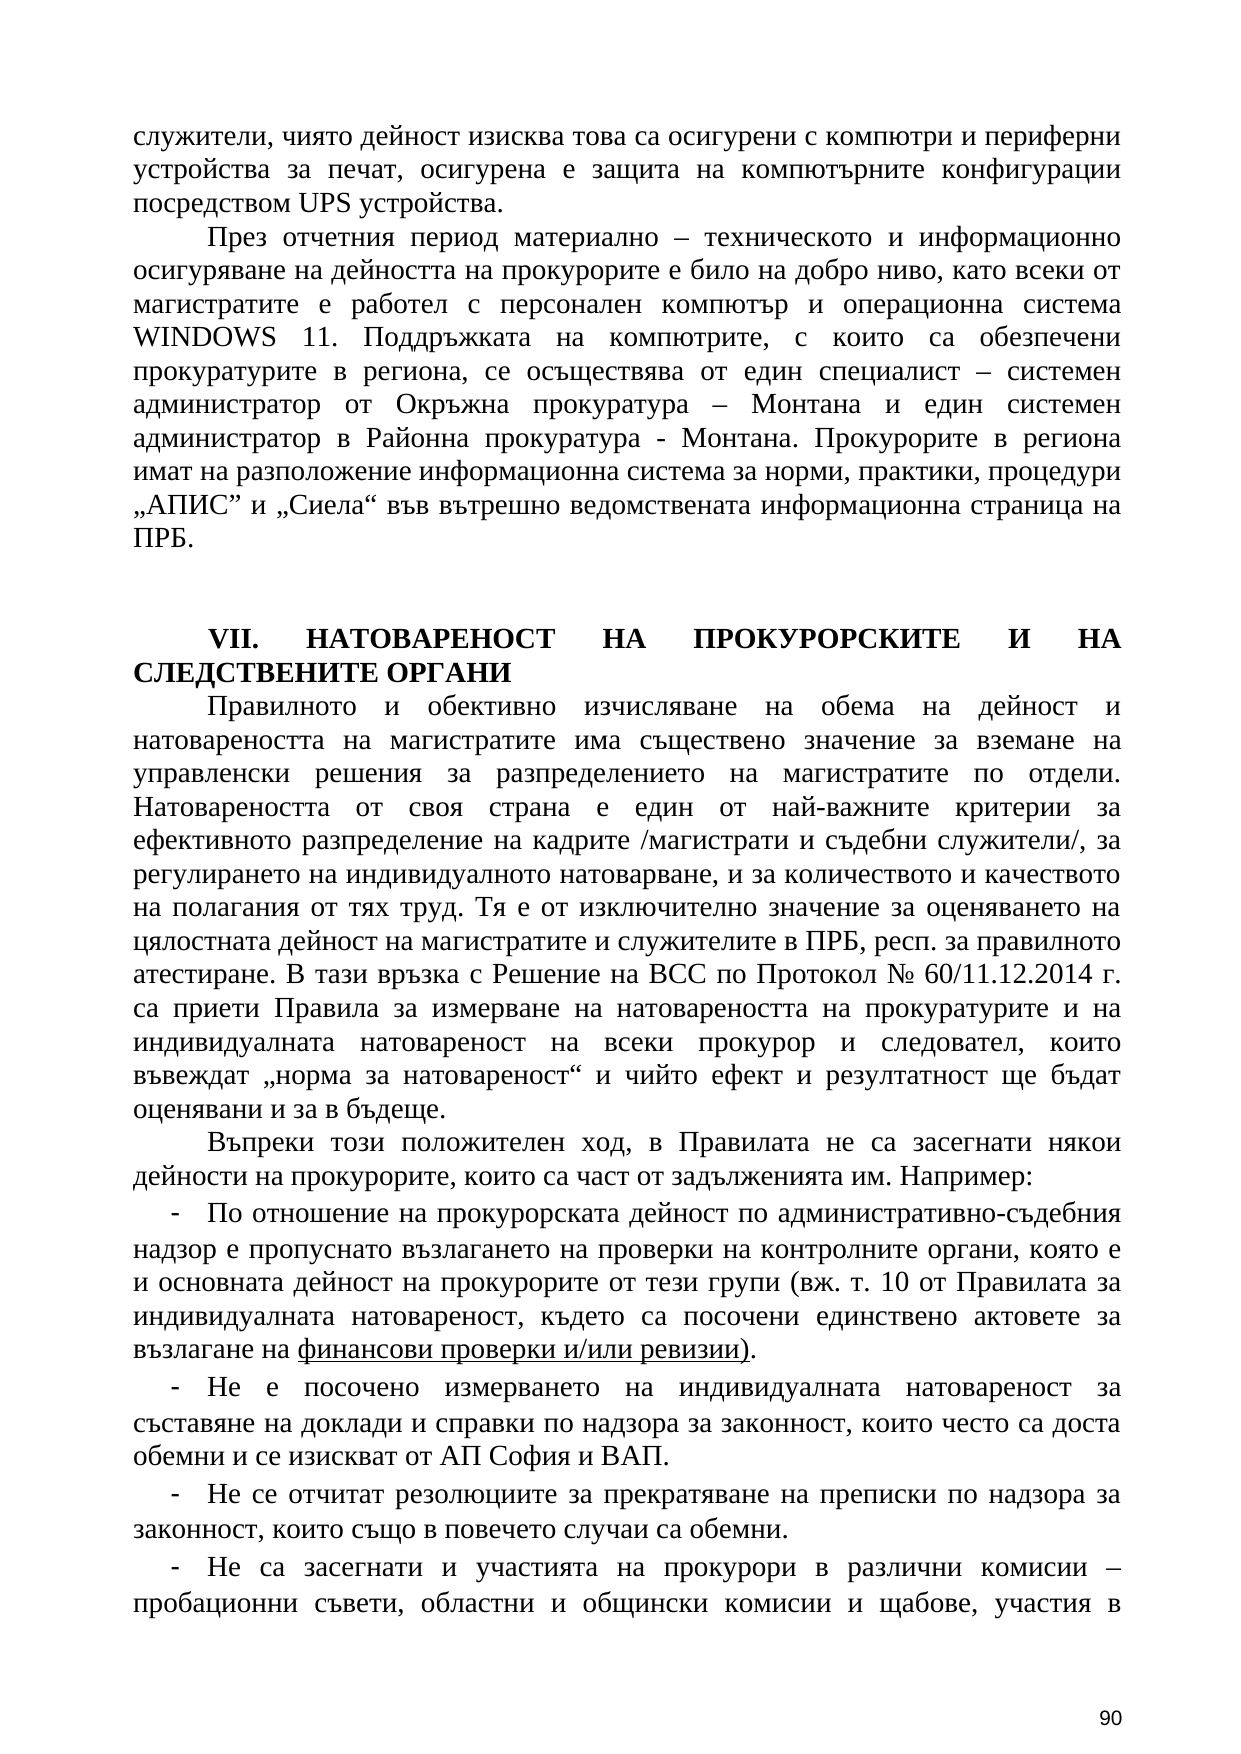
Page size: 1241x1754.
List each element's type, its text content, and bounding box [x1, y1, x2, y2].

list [133, 1545, 1122, 1618]
text Въпреки този положителен ход, в Правилата не са засегнати някои дейности на прокурорите, които са част от задълженията им. Например: [133, 1124, 1122, 1191]
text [133, 118, 1122, 219]
list По отношение на прокурорската дейност по административно-съдебния надзор е пропуснато възлагането на проверки на контролните органи, която е и основната дейност на прокурорите от тези групи (вж. т. 10 от Правилата за индивидуалната натовареност, където са посочени единствено актовете за възлагане на финансови проверки и/или ревизии). [133, 1191, 1122, 1365]
list Не е посочено измерването на индивидуалната натовареност за съставяне на доклади и справки по надзора за законност, които често са доста обемни и се изискват от АП София и ВАП. [133, 1365, 1122, 1472]
text Правилното и обективно изчисляване на обема на дейност и натовареността на магистратите има съществено значение за вземане на управленски решения за разпределението на магистратите по отдели. Натовареността от своя страна е един от най-важните критерии за ефективното разпределение на кадрите /магистрати и съдебни служители/, за регулирането на индивидуалното натоварване, и за количеството и качеството на полагания от тях труд. Тя е от изключително значение за оценяването на цялостната дейност на магистратите и служителите в ПРБ, респ. за правилното атестиране. В тази връзка с Решение на ВСС по Протокол № 60/11.12.2014 г. са приети Правила за измерване на натовареността на прокуратурите и на индивидуалната натовареност на всеки прокурор и следовател, които въвеждат „норма за натовареност“ и чийто ефект и резултатност ще бъдат оценявани и за в бъдеще. [133, 688, 1122, 1124]
text През отчетния период материално – техническото и информационно осигуряване на дейността на прокурорите е било на добро ниво, като всеки от магистратите е работел с персонален компютър и операционна система WINDOWS 11. Поддръжката на компютрите, с които са обезпечени прокуратурите в региона, се осъществява от един специалист – системен администратор от Окръжна прокуратура – Монтана и един системен администратор в Районна прокуратура - Монтана. Прокурорите в региона имат на разположение информационна система за норми, практики, процедури „АПИС” и „Сиела“ във вътрешно ведомствената информационна страница на ПРБ. [133, 219, 1122, 554]
text VII. НАТОВАРЕНОСТ НА ПРОКУРОРСКИТЕ И НА СЛЕДСТВЕНИТЕ ОРГАНИ [133, 621, 1122, 688]
list Не се отчитат резолюциите за прекратяване на преписки по надзора за законност, които също в повечето случаи са обемни. [133, 1472, 1122, 1545]
